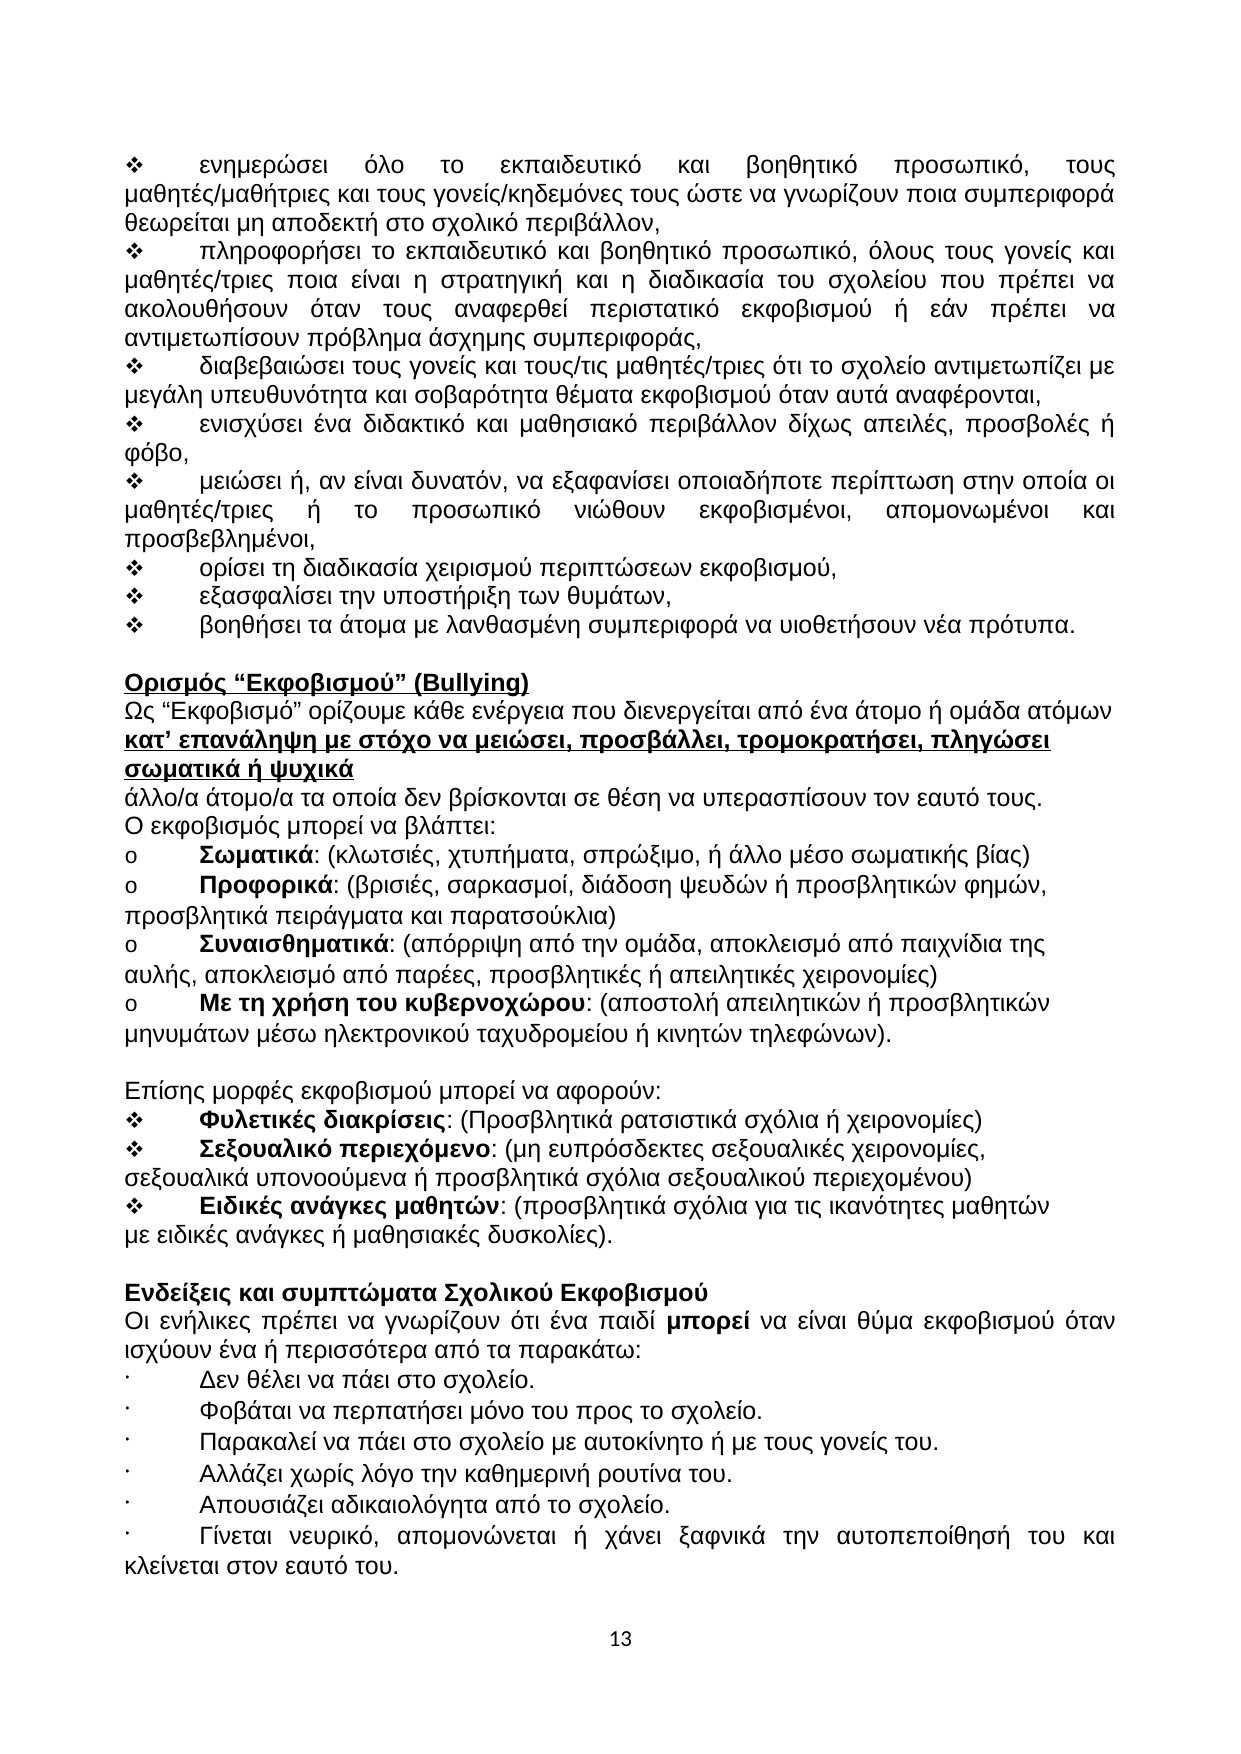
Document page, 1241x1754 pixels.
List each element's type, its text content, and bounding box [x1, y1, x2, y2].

list ορίσει τη διαδικασία χειρισμού περιπτώσεων εκφοβισμού, [124, 552, 1116, 581]
list διαβεβαιώσει τους γονείς και τους/τις μαθητές/τριες ότι το σχολείο αντιμετωπίζει με μεγάλη υπευθυνότητα και σοβαρότητα θέματα εκφοβισμού όταν αυτά αναφέρονται, [124, 351, 1116, 409]
text Ως “Εκφοβισμό” ορίζουμε κάθε ενέργεια που διενεργείται από ένα άτομο ή ομάδα ατόμων [124, 696, 1116, 725]
list Γίνεται νευρικό, απομονώνεται ή χάνει ξαφνικά την αυτοπεποίθησή του και κλείνεται στον εαυτό του. [124, 1520, 1116, 1580]
text άλλο/α άτομο/α τα οποία δεν βρίσκονται σε θέση να υπερασπίσουν τον εαυτό τους. [124, 782, 1116, 811]
text Οι ενήλικες πρέπει να γνωρίζουν ότι ένα παιδί μπορεί να είναι θύμα εκφοβισμού όταν ισχύουν ένα ή περισσότερα από τα παρακάτω: [124, 1306, 1116, 1364]
list Αλλάζει χωρίς λόγο την καθημερινή ρουτίνα του. [124, 1457, 1116, 1489]
list προσβλητικά πειράγματα και παρατσούκλια) [124, 901, 1116, 929]
list πληροφορήσει το εκπαιδευτικό και βοηθητικό προσωπικό, όλους τους γονείς και μαθητές/τριες ποια είναι η στρατηγική και η διαδικασία του σχολείου που πρέπει να ακολουθήσουν όταν τους αναφερθεί περιστατικό εκφοβισμού ή εάν πρέπει να αντιμετωπίσουν πρόβλημα άσχημης συμπεριφοράς, [124, 236, 1116, 351]
list σεξουαλικά υπονοούμενα ή προσβλητικά σχόλια σεξουαλικού περιεχομένου) [124, 1162, 1116, 1191]
text Ενδείξεις και συμπτώματα Σχολικού Εκφοβισμού [124, 1277, 1116, 1306]
list Συναισθηματικά: (απόρριψη από την ομάδα, αποκλεισμό από παιχνίδια της [124, 929, 1116, 960]
list μειώσει ή, αν είναι δυνατόν, να εξαφανίσει οποιαδήποτε περίπτωση στην οποία οι μαθητές/τριες ή το προσωπικό νιώθουν εκφοβισμένοι, απομονωμένοι και προσβεβλημένοι, [124, 466, 1116, 552]
list ενισχύσει ένα διδακτικό και μαθησιακό περιβάλλον δίχως απειλές, προσβολές ή φόβο, [124, 409, 1116, 466]
list Φοβάται να περπατήσει μόνο του προς το σχολείο. [124, 1395, 1116, 1426]
text Επίσης μορφές εκφοβισμού μπορεί να αφορούν: [124, 1076, 1116, 1105]
list Σωματικά: (κλωτσιές, χτυπήματα, σπρώξιμο, ή άλλο μέσο σωματικής βίας) [124, 840, 1116, 870]
list Παρακαλεί να πάει στο σχολείο με αυτοκίνητο ή με τους γονείς του. [124, 1426, 1116, 1457]
list εξασφαλίσει την υποστήριξη των θυμάτων, [124, 581, 1116, 610]
list Απουσιάζει αδικαιολόγητα από το σχολείο. [124, 1489, 1116, 1520]
list Δεν θέλει να πάει στο σχολείο. [124, 1364, 1116, 1395]
text Ο εκφοβισμός μπορεί να βλάπτει: [124, 811, 1116, 840]
list ενημερώσει όλο το εκπαιδευτικό και βοηθητικό προσωπικό, τους μαθητές/μαθήτριες και τους γονείς/κηδεμόνες τους ώστε να γνωρίζουν ποια συμπεριφορά θεωρείται μη αποδεκτή στο σχολικό περιβάλλον, [124, 150, 1116, 236]
list Ειδικές ανάγκες μαθητών: (προσβλητικά σχόλια για τις ικανότητες μαθητών [124, 1191, 1116, 1220]
list Σεξουαλικό περιεχόμενο: (μη ευπρόσδεκτες σεξουαλικές χειρονομίες, [124, 1134, 1116, 1162]
list βοηθήσει τα άτομα με λανθασμένη συμπεριφορά να υιοθετήσουν νέα πρότυπα. [124, 610, 1116, 639]
text κατ’ επανάληψη με στόχο να μειώσει, προσβάλλει, τρομοκρατήσει, πληγώσει [124, 725, 1116, 754]
list Φυλετικές διακρίσεις: (Προσβλητικά ρατσιστικά σχόλια ή χειρονομίες) [124, 1105, 1116, 1134]
list Προφορικά: (βρισιές, σαρκασμοί, διάδοση ψευδών ή προσβλητικών φημών, [124, 870, 1116, 901]
list με ειδικές ανάγκες ή μαθησιακές δυσκολίες). [124, 1220, 1116, 1249]
text Ορισμός “Εκφοβισμού” (Bullying) [124, 667, 1116, 696]
list μηνυμάτων μέσω ηλεκτρονικού ταχυδρομείου ή κινητών τηλεφώνων). [124, 1019, 1116, 1047]
text σωματικά ή ψυχικά [124, 754, 1116, 782]
list Με τη χρήση του κυβερνοχώρου: (αποστολή απειλητικών ή προσβλητικών [124, 988, 1116, 1019]
list αυλής, αποκλεισμό από παρέες, προσβλητικές ή απειλητικές χειρονομίες) [124, 960, 1116, 988]
